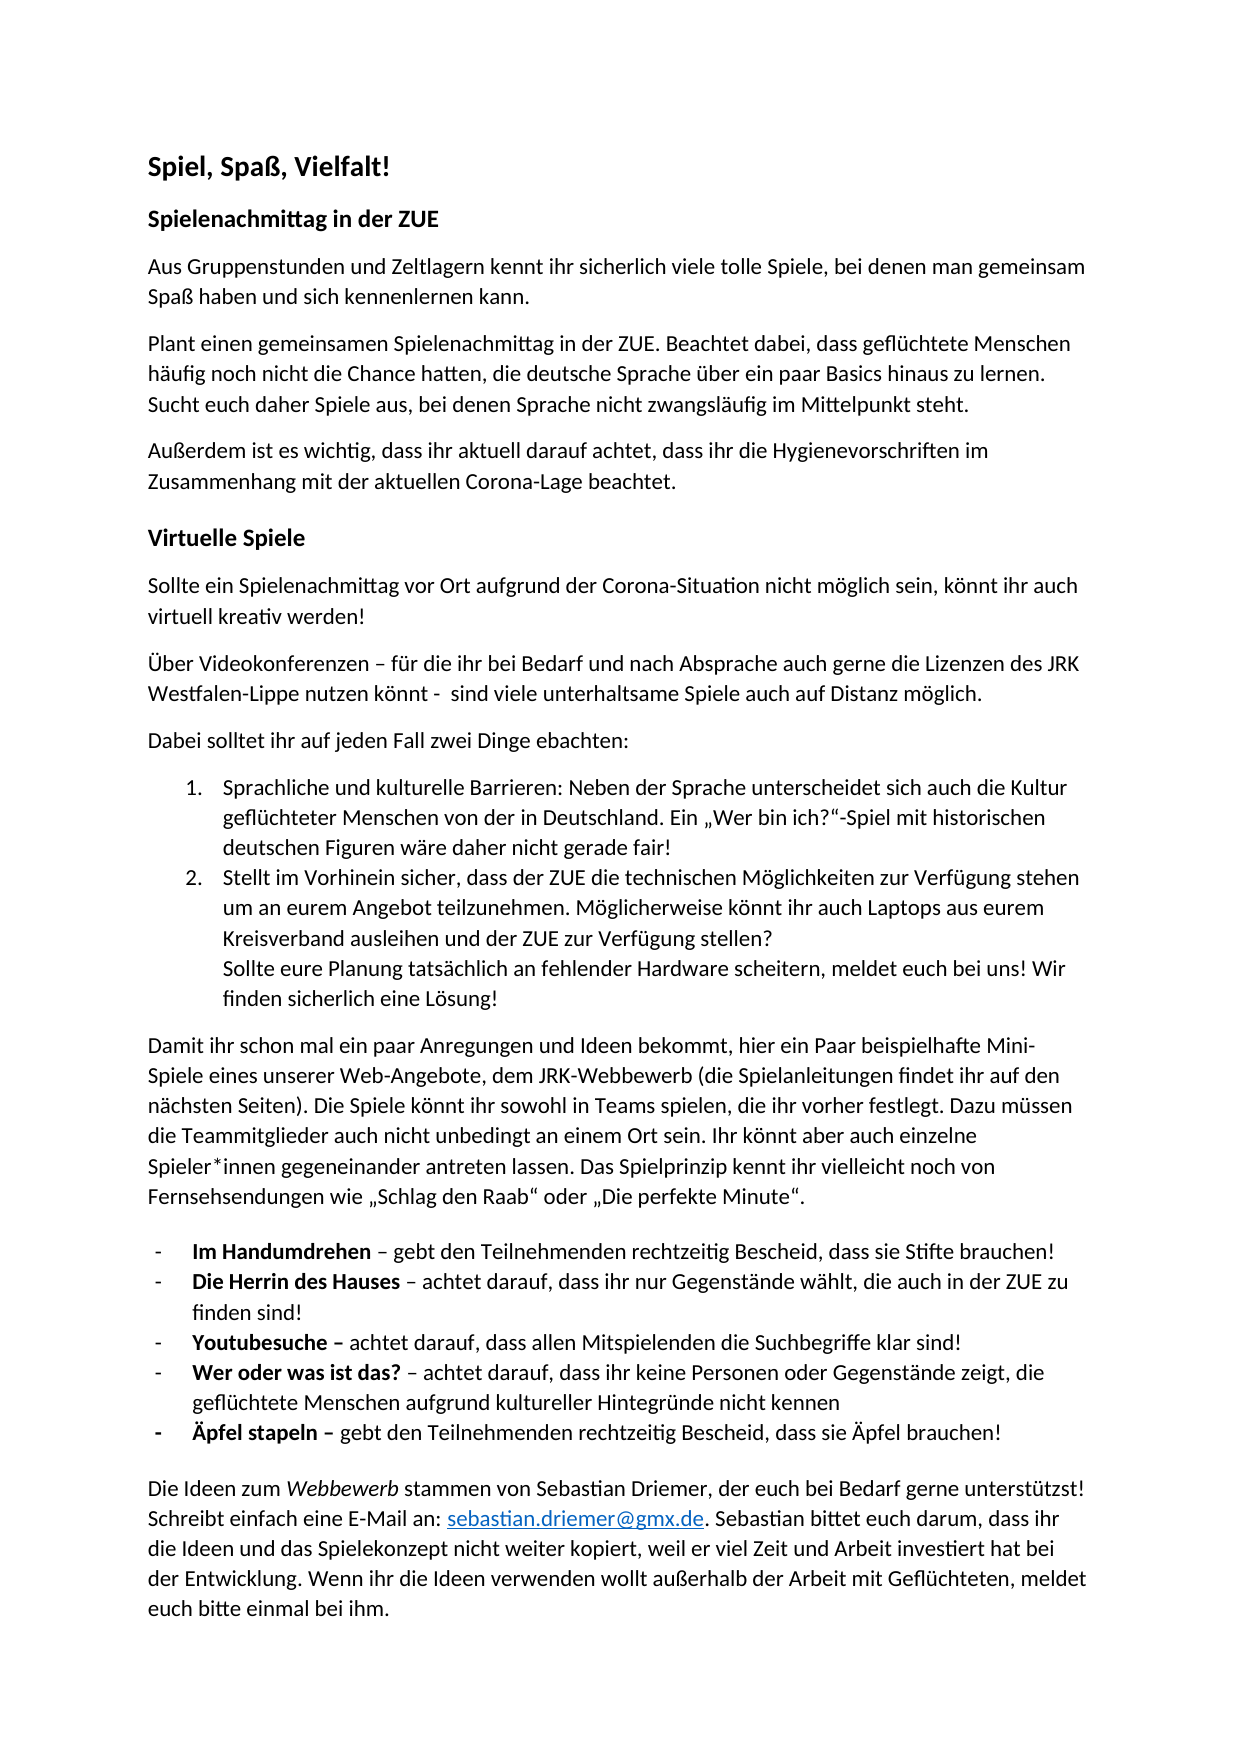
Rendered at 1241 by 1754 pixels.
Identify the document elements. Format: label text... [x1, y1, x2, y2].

text Dabei solltet ihr auf jeden Fall zwei Dinge ebachten: [148, 726, 1093, 754]
text Außerdem ist es wichtig, dass ihr aktuell darauf achtet, dass ihr die Hygienevorschriften im Zusammenhang mit der aktuellen Corona-Lage beachtet. [148, 437, 1093, 495]
list Wer oder was ist das? – achtet darauf, dass ihr keine Personen oder Gegenstände zeigt, die geflüchtete Menschen aufgrund kultureller Hintegründe nicht kennen [154, 1358, 1093, 1416]
list Die Herrin des Hauses – achtet darauf, dass ihr nur Gegenstände wählt, die auch in der ZUE zu finden sind! [154, 1267, 1093, 1326]
text Plant einen gemeinsamen Spielenachmittag in der ZUE. Beachtet dabei, dass geflüchtete Menschen häufig noch nicht die Chance hatten, die deutsche Sprache über ein paar Basics hinaus zu lernen. Sucht euch daher Spiele aus, bei denen Sprache nicht zwangsläufig im Mittelpunkt steht. [148, 329, 1093, 418]
text Über Videokonferenzen – für die ihr bei Bedarf und nach Absprache auch gerne die Lizenzen des JRK Westfalen-Lippe nutzen könnt - sind viele unterhaltsame Spiele auch auf Distanz möglich. [148, 649, 1093, 707]
list Stellt im Vorhinein sicher, dass der ZUE die technischen Möglichkeiten zur Verfügung stehen um an eurem Angebot teilzunehmen. Möglicherweise könnt ihr auch Laptops aus eurem Kreisverband ausleihen und der ZUE zur Verfügung stellen? Sollte eure Planung tatsächlich an fehlender Hardware scheitern, meldet euch bei uns! Wir finden sicherlich eine Lösung! [185, 863, 1093, 1012]
text Damit ihr schon mal ein paar Anregungen und Ideen bekommt, hier ein Paar beispielhafte Mini-Spiele eines unserer Web-Angebote, dem JRK-Webbewerb (die Spielanleitungen findet ihr auf den nächsten Seiten). Die Spiele könnt ihr sowohl in Teams spielen, die ihr vorher festlegt. Dazu müssen die Teammitglieder auch nicht unbedingt an einem Ort sein. Ihr könnt aber auch einzelne Spieler*innen gegeneinander antreten lassen. Das Spielprinzip kennt ihr vielleicht noch von Fernsehsendungen wie „Schlag den Raab“ oder „Die perfekte Minute“. [148, 1031, 1093, 1210]
list Youtubesuche – achtet darauf, dass allen Mitspielenden die Suchbegriffe klar sind! [154, 1328, 1093, 1356]
text Aus Gruppenstunden und Zeltlagern kennt ihr sicherlich viele tolle Spiele, bei denen man gemeinsam Spaß haben und sich kennenlernen kann. [148, 252, 1093, 311]
list Sprachliche und kulturelle Barrieren: Neben der Sprache unterscheidet sich auch die Kultur geflüchteter Menschen von der in Deutschland. Ein „Wer bin ich?“-Spiel mit historischen deutschen Figuren wäre daher nicht gerade fair! [185, 773, 1093, 861]
text Spiel, Spaß, Vielfalt! [148, 148, 1093, 183]
list Im Handumdrehen – gebt den Teilnehmenden rechtzeitig Bescheid, dass sie Stifte brauchen! [154, 1237, 1093, 1265]
text Virtuelle Spiele [148, 522, 1093, 553]
list Äpfel stapeln – gebt den Teilnehmenden rechtzeitig Bescheid, dass sie Äpfel brauchen! [154, 1418, 1093, 1447]
text Sollte ein Spielenachmittag vor Ort aufgrund der Corona-Situation nicht möglich sein, könnt ihr auch virtuell kreativ werden! [148, 572, 1093, 630]
text Die Ideen zum Webbewerb stammen von Sebastian Driemer, der euch bei Bedarf gerne unterstützst! Schreibt einfach eine E-Mail an: sebastian.driemer@gmx.de. Sebastian bittet euch darum, dass ihr die Ideen und das Spielekonzept nicht weiter kopiert, weil er viel Zeit und Arbeit investiert hat bei der Entwicklung. Wenn ihr die Ideen verwenden wollt außerhalb der Arbeit mit Geflüchteten, meldet euch bitte einmal bei ihm. [148, 1474, 1093, 1623]
text Spielenachmittag in der ZUE [148, 203, 1093, 233]
